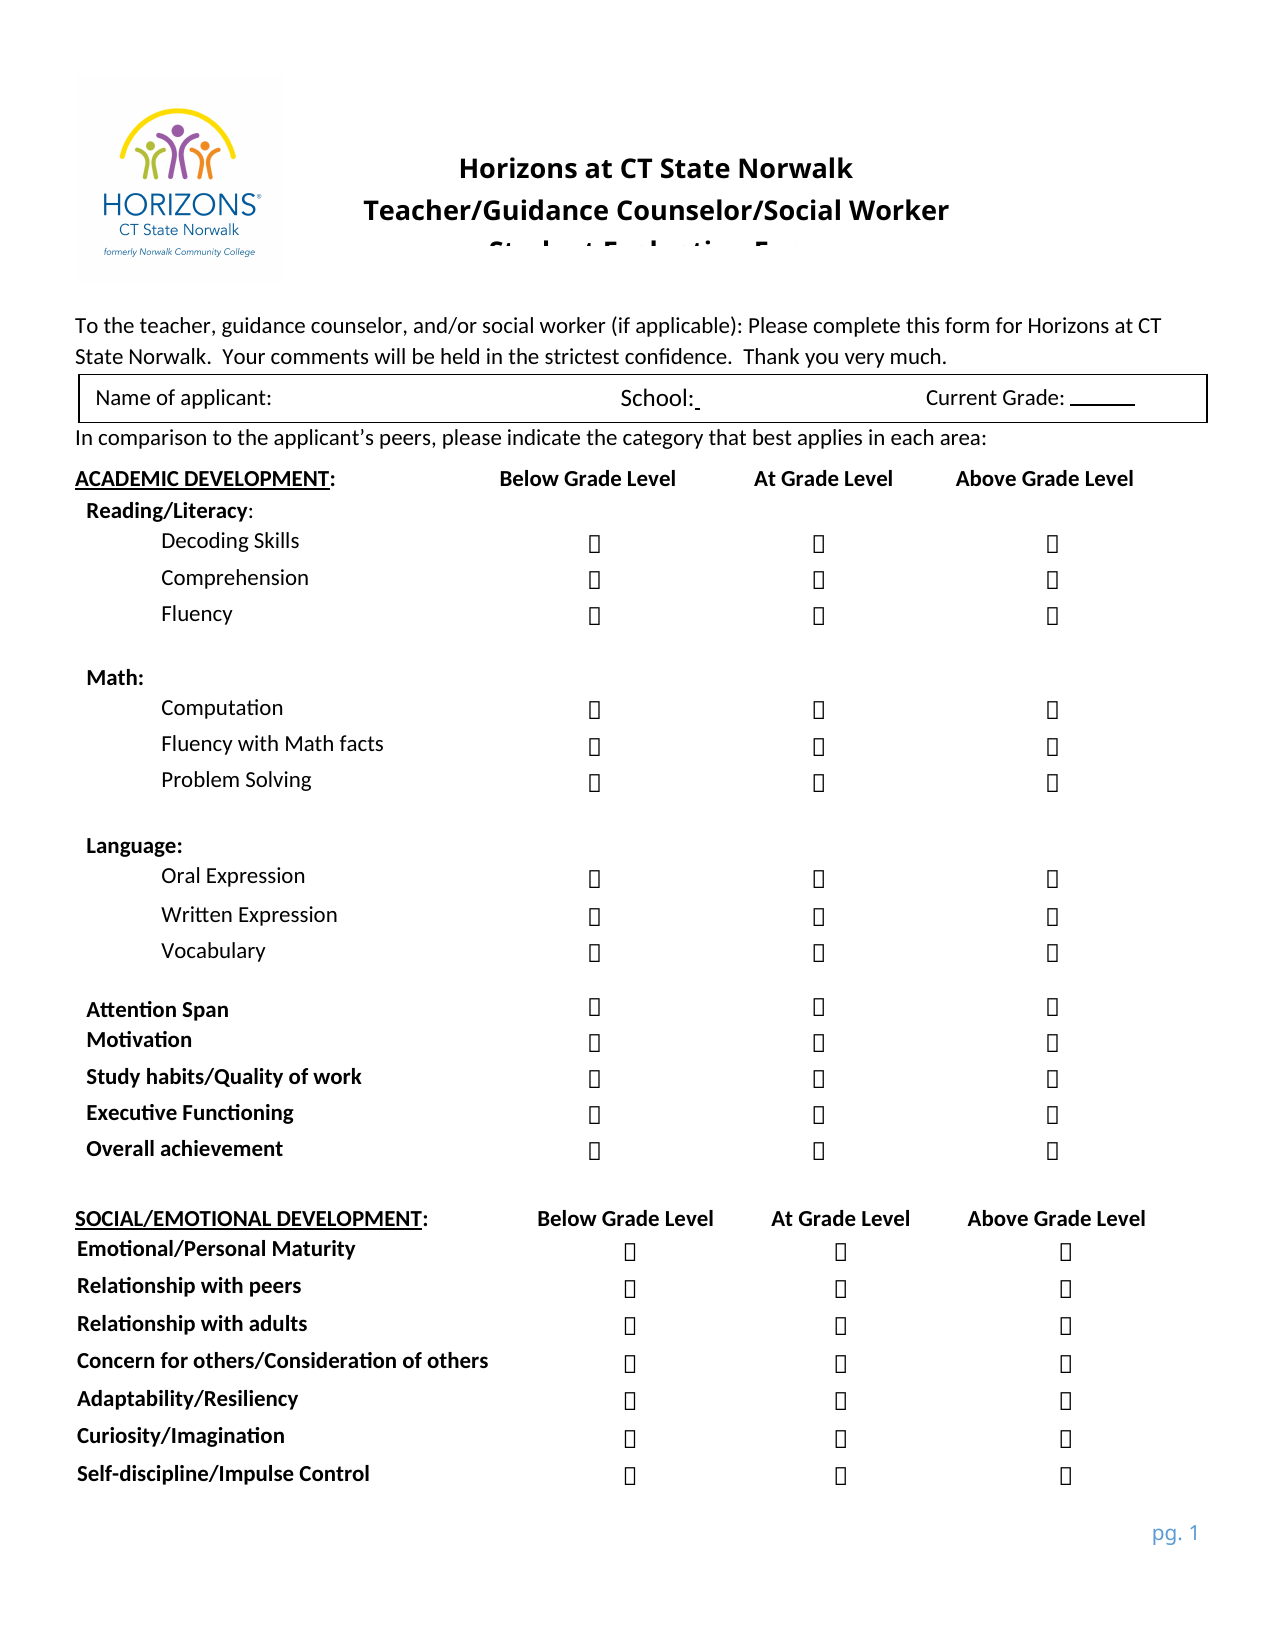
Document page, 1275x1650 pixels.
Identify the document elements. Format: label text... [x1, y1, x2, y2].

table_cell  [744, 1421, 950, 1459]
table_cell  [950, 1134, 1150, 1189]
table_cell Below Grade Level [494, 1190, 744, 1234]
table_cell  [494, 900, 744, 936]
table_cell  [494, 981, 744, 1026]
table_cell Written Expression [75, 900, 494, 936]
table_cell  [950, 693, 1150, 729]
table_cell  [744, 563, 950, 599]
table_cell  [950, 981, 1150, 1026]
table_cell Overall achievement [75, 1134, 494, 1189]
table_header Above Grade Level [950, 464, 1150, 526]
table_cell  [950, 1271, 1150, 1309]
table_cell  [494, 563, 744, 599]
table_cell  [744, 1234, 950, 1271]
table_cell  [744, 1134, 950, 1189]
table_cell  [744, 1384, 950, 1421]
table_cell  [950, 1459, 1150, 1496]
table_cell  [950, 526, 1150, 563]
table_cell Adaptability/Resiliency [75, 1384, 494, 1421]
table_cell  [744, 1309, 950, 1346]
table_cell  [494, 1309, 744, 1346]
table_header ACADEMIC DEVELOPMENT: Reading/Literacy: [75, 464, 494, 526]
table_cell  [494, 526, 744, 563]
table_cell  [494, 599, 744, 693]
table_cell Vocabulary [75, 936, 494, 981]
table_cell  [744, 765, 950, 862]
table_cell Comprehension [75, 563, 494, 599]
table_header School: [620, 375, 919, 422]
table_cell Study habits/Quality of work [75, 1062, 494, 1098]
table_cell Problem Solving Language: [75, 765, 494, 862]
table_cell  [744, 1098, 950, 1134]
table_cell  [494, 862, 744, 900]
table_cell  [950, 1098, 1150, 1134]
table_cell  [494, 1346, 744, 1384]
table_cell  [744, 693, 950, 729]
table_cell  [950, 1026, 1150, 1062]
table_cell Motivation [75, 1026, 494, 1062]
table_cell  [950, 1234, 1150, 1271]
table_cell  [950, 765, 1150, 862]
table_cell  [744, 862, 950, 900]
table_cell At Grade Level [744, 1190, 950, 1234]
table_cell Computation [75, 693, 494, 729]
table_header Below Grade Level [494, 464, 744, 526]
table_cell  [744, 900, 950, 936]
table_cell  [744, 936, 950, 981]
table_cell Relationship with peers [75, 1271, 494, 1309]
table_cell Above Grade Level [950, 1190, 1150, 1234]
table_cell  [494, 936, 744, 981]
table_cell  [494, 693, 744, 729]
table_cell  [950, 1309, 1150, 1346]
table_header Current Grade: [920, 375, 1206, 422]
table_cell Fluency with Math facts [75, 729, 494, 765]
table_cell Executive Functioning [75, 1098, 494, 1134]
table_cell  [744, 526, 950, 563]
table_cell  [494, 1271, 744, 1309]
table_cell  [950, 1062, 1150, 1098]
text In comparison to the applicant’s peers, please indicate the category that best applies in each area: [75, 423, 1200, 451]
table_cell  [744, 1346, 950, 1384]
table_cell  [950, 900, 1150, 936]
table_cell  [950, 936, 1150, 981]
table_cell  [494, 1134, 744, 1189]
table_cell  [744, 729, 950, 765]
table_cell  [744, 1271, 950, 1309]
table_cell  [494, 1234, 744, 1271]
table_cell  [494, 1062, 744, 1098]
table_cell  [494, 765, 744, 862]
table_cell Relationship with adults [75, 1309, 494, 1346]
text To the teacher, guidance counselor, and/or social worker (if applicable): Please complete this form for Horizons at CT State Norwalk. Your comments will be held in the strictest confidence. Thank you very much. [75, 311, 1200, 370]
table_cell  [494, 1026, 744, 1062]
table_cell  [744, 1062, 950, 1098]
table_cell  [494, 1421, 744, 1459]
table_cell  [950, 862, 1150, 900]
table_header At Grade Level [744, 464, 950, 526]
table_cell SOCIAL/EMOTIONAL DEVELOPMENT: [75, 1190, 494, 1234]
table_cell  [950, 563, 1150, 599]
table_header Name of applicant: [80, 375, 619, 422]
table_cell Attention Span [75, 981, 494, 1026]
table_cell Curiosity/Imagination [75, 1421, 494, 1459]
table_cell Fluency Math: [75, 599, 494, 693]
table_cell  [744, 599, 950, 693]
table_cell Emotional/Personal Maturity [75, 1234, 494, 1271]
table_cell  [950, 1346, 1150, 1384]
table_cell  [744, 981, 950, 1026]
table_cell  [744, 1459, 950, 1496]
table_cell  [494, 1384, 744, 1421]
table_cell  [950, 599, 1150, 693]
table_cell  [744, 1026, 950, 1062]
picture [75, 75, 283, 283]
table_cell  [950, 1384, 1150, 1421]
table_cell  [950, 1421, 1150, 1459]
table_cell  [494, 729, 744, 765]
table_cell  [494, 1459, 744, 1496]
table_cell Self-discipline/Impulse Control [75, 1459, 494, 1496]
table_cell  [950, 729, 1150, 765]
table_cell Concern for others/Consideration of others [75, 1346, 494, 1384]
table_cell Oral Expression [75, 862, 494, 900]
table_cell Decoding Skills [75, 526, 494, 563]
table_cell  [494, 1098, 744, 1134]
